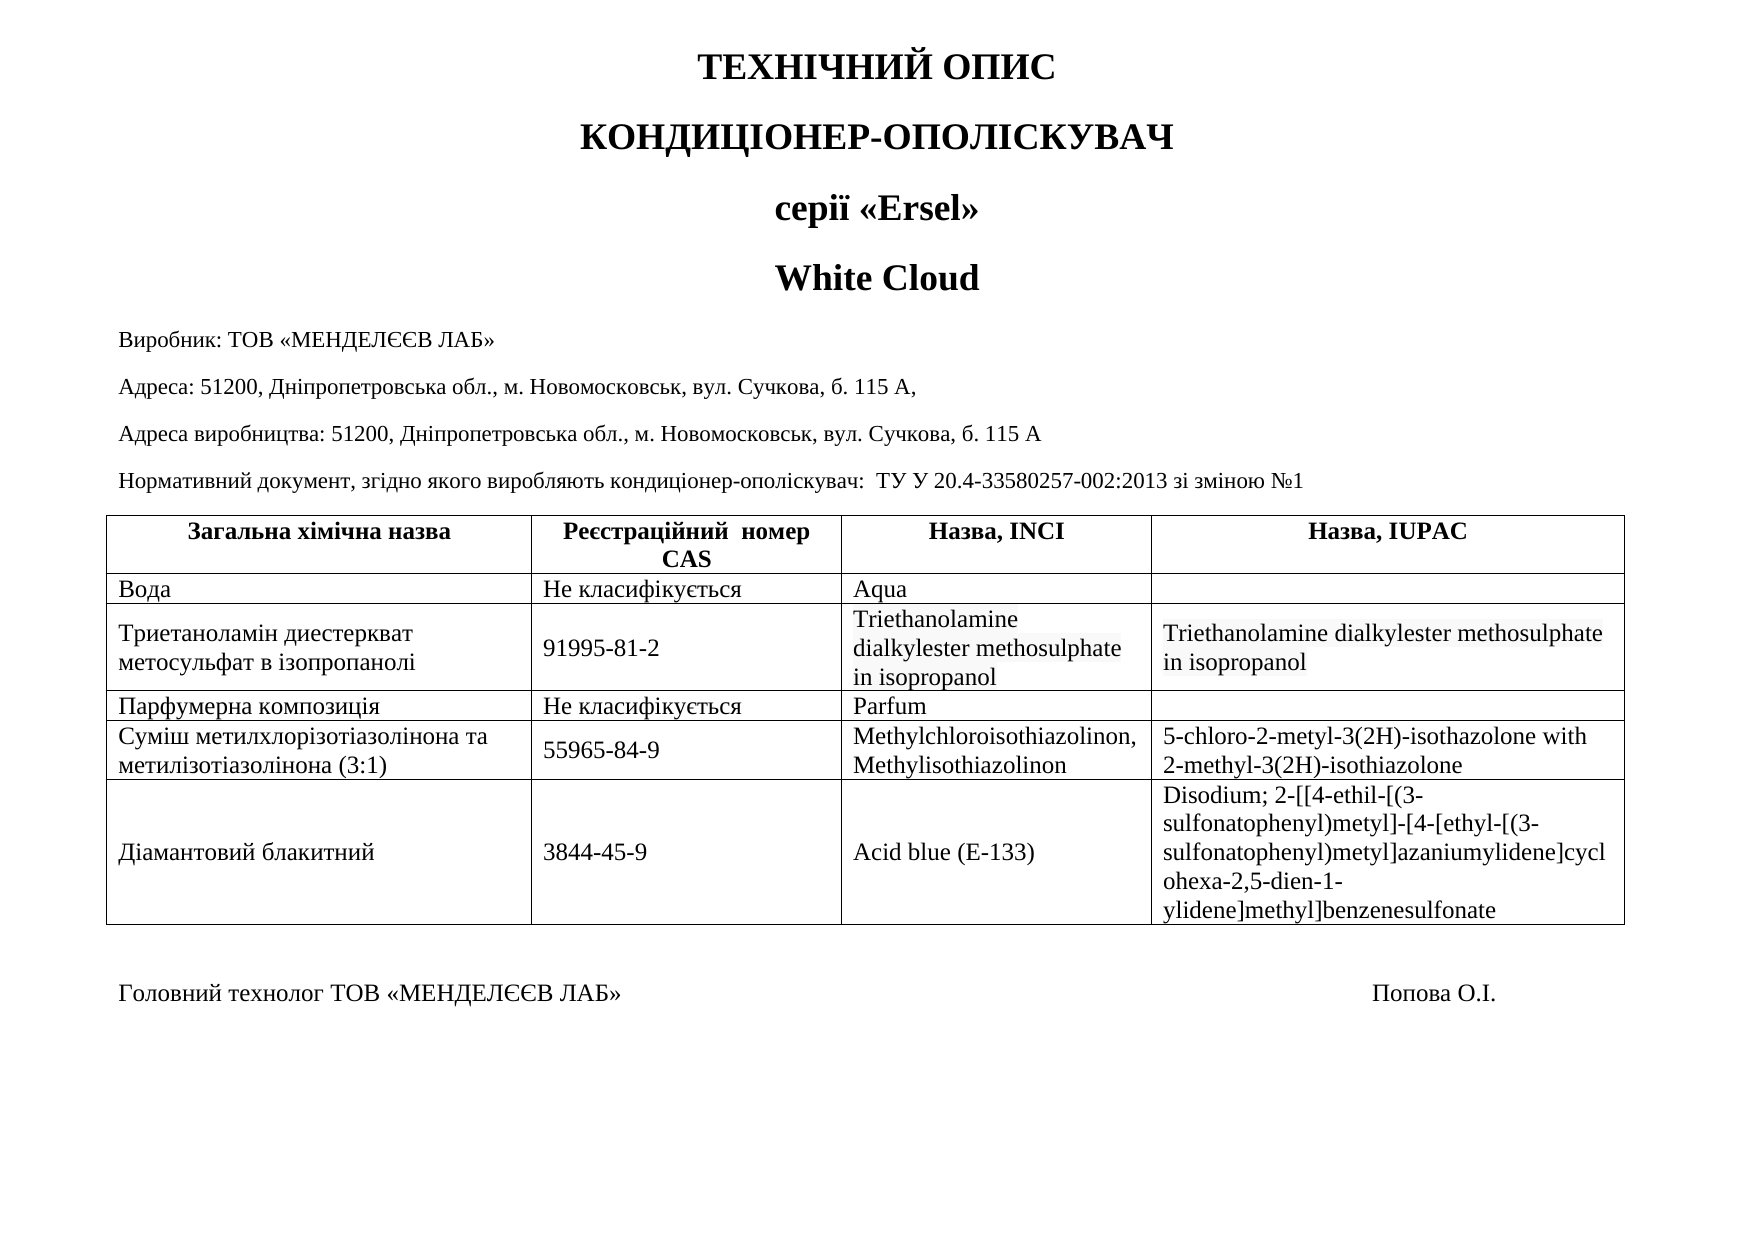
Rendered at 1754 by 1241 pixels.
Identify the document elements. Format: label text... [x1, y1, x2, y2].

table_cell Діамантовий блакитний [107, 780, 531, 923]
table_cell Triethanolamine dialkylester methosulphate in isopropanol [997, 604, 1151, 690]
text Головний технолог ТОВ «МЕНДЕЛЄЄВ ЛАБ» Попова О.І. [118, 978, 1636, 1007]
table_cell 5-chloro-2-metyl-3(2H)-isothazolone with 2-methyl-3(2H)-isothiazolone [1152, 721, 1624, 779]
table_cell Не класифікується [532, 691, 841, 720]
text КОНДИЦІОНЕР-ОПОЛІСКУВАЧ [118, 115, 1636, 158]
table_header Реєстраційний номер САS [532, 516, 841, 573]
table_cell Парфумерна композиція [107, 691, 531, 720]
table_header Загальна хімічна назва [107, 516, 531, 573]
text Адреса виробництва: 51200, Дніпропетровська обл., м. Новомосковськ, вул. Сучкова, б. 115 А [118, 420, 1636, 447]
table_cell Суміш метилхлорізотіазолінона та метилізотіазолінона (3:1) [107, 721, 531, 779]
table_cell 55965-84-9 [532, 721, 841, 779]
text Адреса: 51200, Дніпропетровська обл., м. Новомосковськ, вул. Сучкова, б. 115 А, [118, 373, 1636, 399]
table_cell [1152, 691, 1624, 720]
text серії «Ersel» [118, 185, 1636, 228]
table_cell Methylchloroisothiazolinon, Methylisothiazolinon [842, 721, 1151, 779]
table_cell Triethanolamine dialkylester methosulphate in isopropanol [1152, 604, 1624, 690]
table_cell [1152, 574, 1624, 603]
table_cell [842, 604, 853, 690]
text ТЕХНІЧНИЙ ОПИС [118, 44, 1636, 87]
table_header Назва, INCI [842, 516, 1151, 573]
table_cell Acid blue (Е-133) [842, 780, 1151, 923]
table_cell Aqua [842, 574, 1151, 603]
table_header Назва, IUPAC [1152, 516, 1624, 573]
text Нормативний документ, згідно якого виробляють кондиціонер-ополіскувач: ТУ У 20.4-33580257-002:2013 зі зміною №1 [118, 468, 1636, 494]
table_cell Триетаноламін диестеркват метосульфат в ізопропанолі [107, 604, 531, 690]
table_cell Не класифікується [532, 574, 841, 603]
table_cell 3844-45-9 [532, 780, 841, 923]
text Виробник: ТОВ «МЕНДЕЛЄЄВ ЛАБ» [118, 326, 1636, 352]
table_cell 91995-81-2 [532, 604, 841, 690]
table_cell Parfum [842, 691, 1151, 720]
table_cell Вода [107, 574, 531, 603]
table_cell Disodium; 2-[[4-ethil-[(3-sulfonatophenyl)metyl]-[4-[ethyl-[(3-sulfonatophenyl)metyl]azaniumylidene]cyclohexa-2,5-dien-1-ylidene]methyl]benzenesulfonate [1152, 780, 1624, 923]
text White Cloud [118, 256, 1636, 299]
